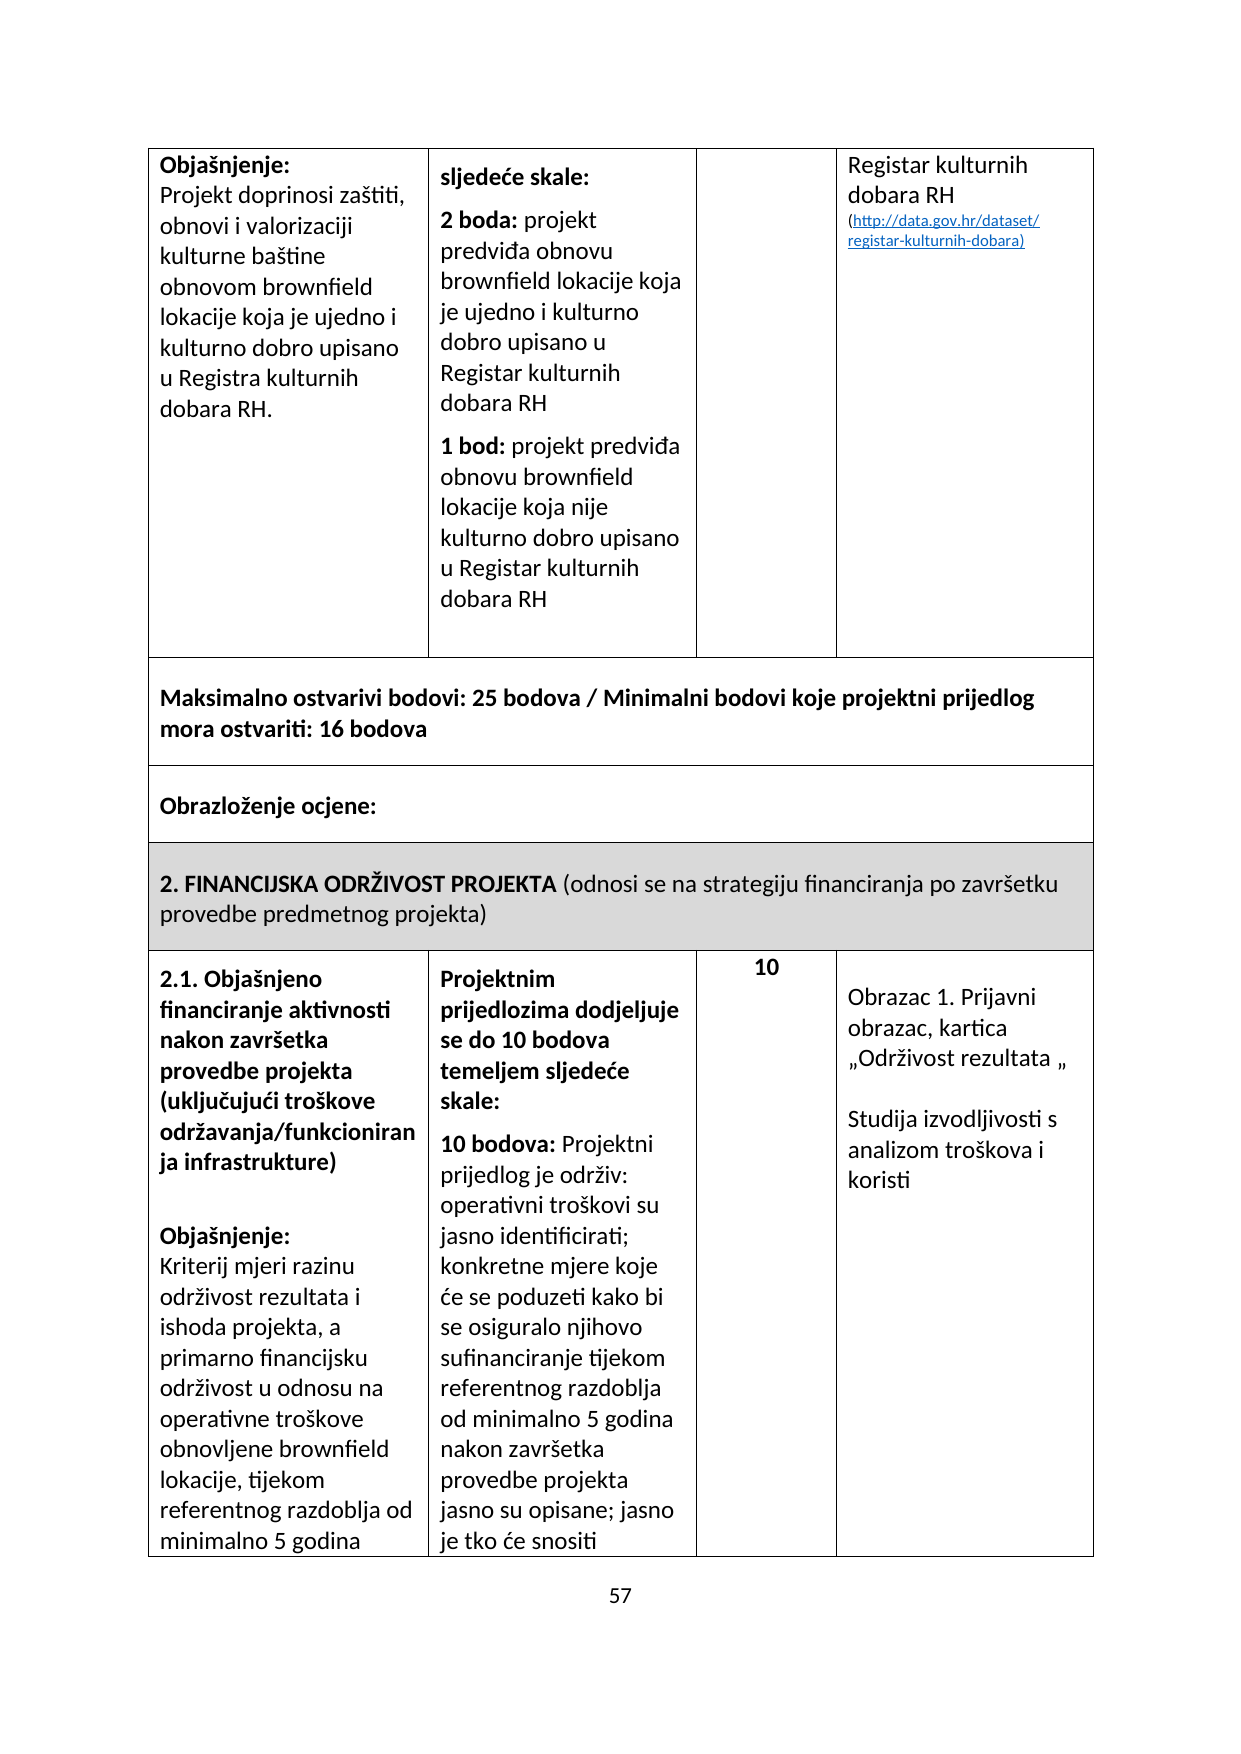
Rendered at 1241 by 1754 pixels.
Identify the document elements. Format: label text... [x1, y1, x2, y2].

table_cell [429, 149, 696, 657]
table_cell 2. FINANCIJSKA ODRŽIVOST PROJEKTA (odnosi se na strategiju financiranja po završetku provedbe predmetnog projekta) [149, 843, 1093, 950]
table_cell 10 [697, 951, 836, 1556]
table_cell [149, 951, 428, 1556]
table_cell Obrazloženje ocjene: [149, 766, 1093, 842]
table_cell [429, 951, 696, 1556]
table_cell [837, 149, 1093, 657]
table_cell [837, 951, 1093, 1556]
table_cell Maksimalno ostvarivi bodovi: 25 bodova / Minimalni bodovi koje projektni prijedlog mora ostvariti: 16 bodova [149, 658, 1093, 764]
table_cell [149, 149, 428, 657]
table_cell 2 [697, 149, 836, 657]
